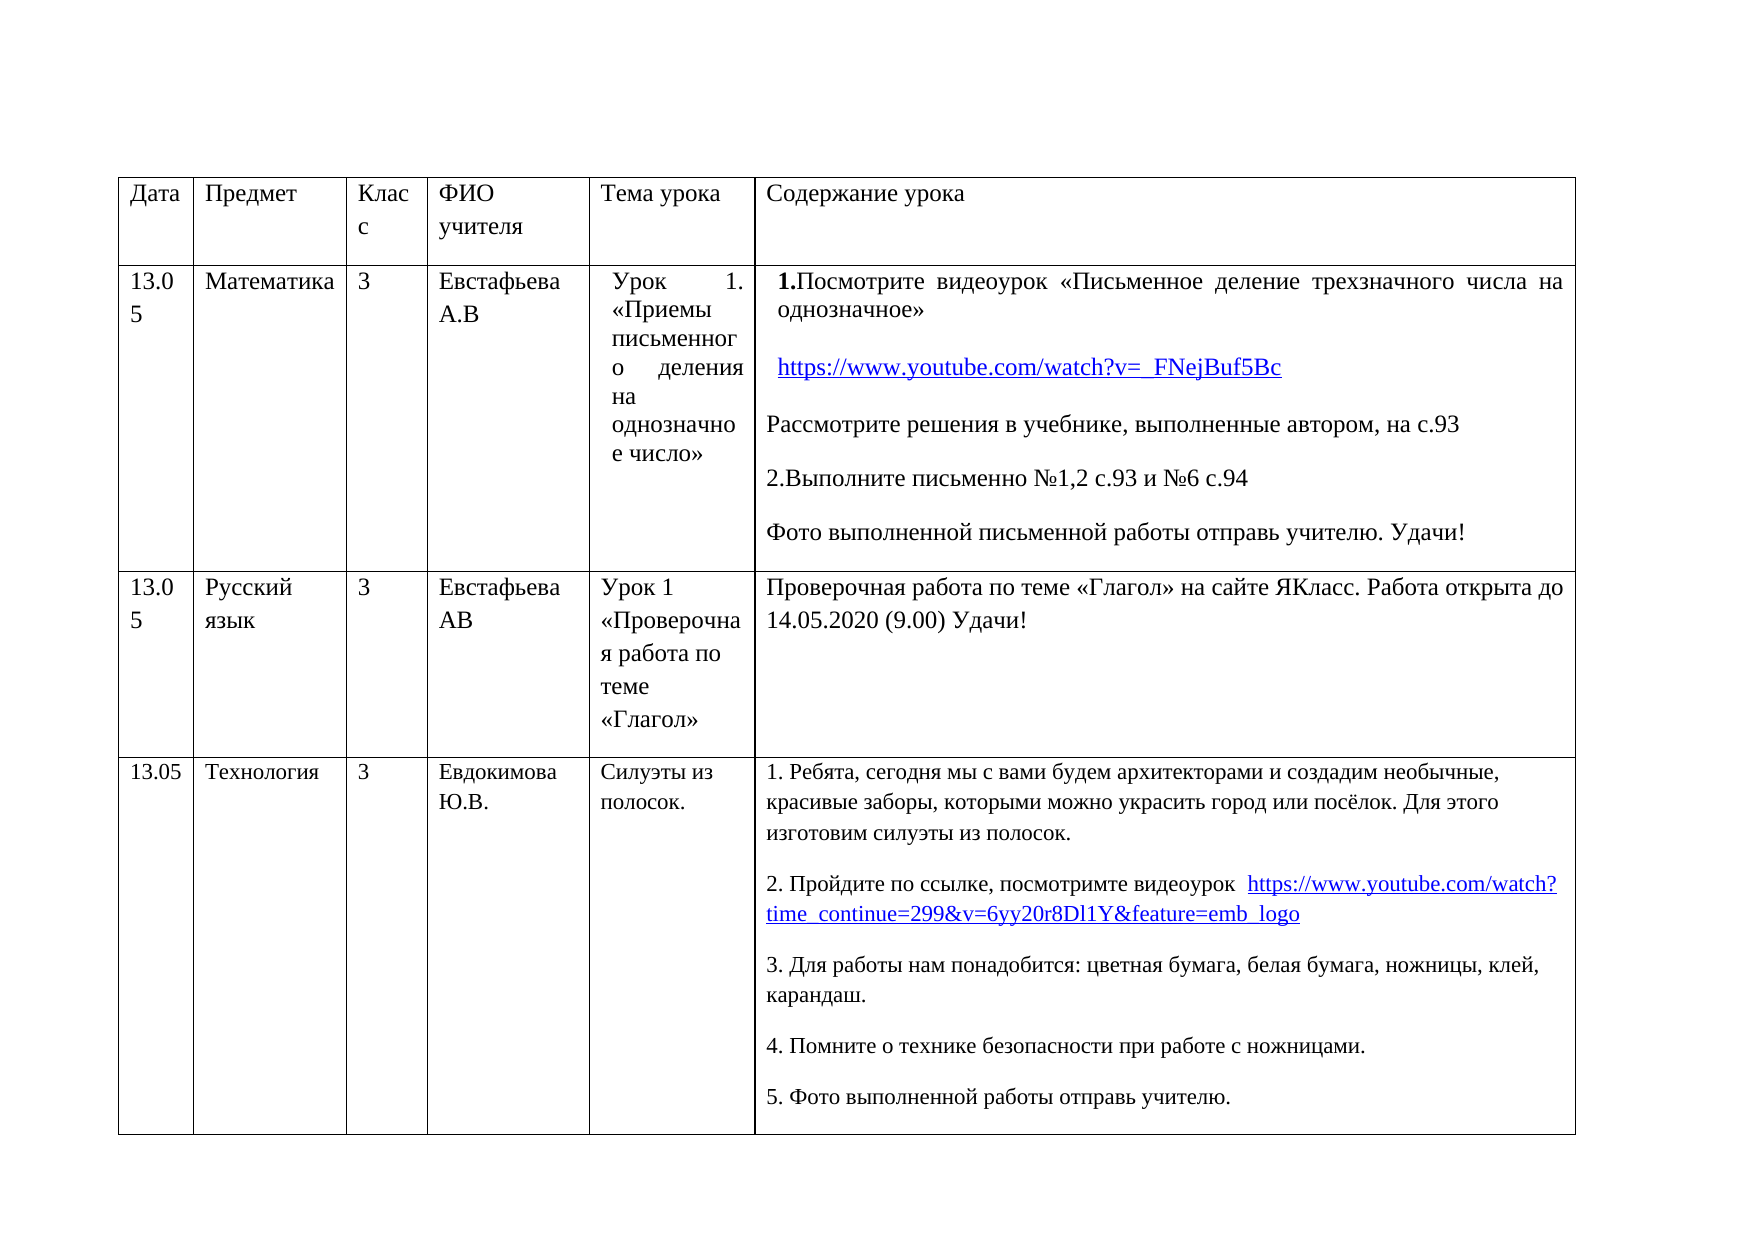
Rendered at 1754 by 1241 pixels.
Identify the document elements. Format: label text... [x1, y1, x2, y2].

table_cell 3 [347, 572, 427, 757]
table_cell Урок 1. «Приемы письменного деления на однозначное число» [590, 266, 754, 571]
table_header Предмет [194, 178, 346, 265]
table_cell Евстафьева АВ [428, 572, 589, 757]
table_cell Евдокимова Ю.В. [428, 758, 589, 1134]
table_cell Русский язык [194, 572, 346, 757]
table_cell Евстафьева А.В [428, 266, 589, 571]
table_header Тема урока [590, 178, 754, 265]
table_cell Математика [194, 266, 346, 571]
table_cell Силуэты из полосок. [590, 758, 754, 1134]
table_cell 3 [347, 266, 427, 571]
table_header Класс [347, 178, 427, 265]
table_cell 1.Посмотрите видеоурок «Письменное деление трехзначного числа на однозначное» https://www.youtube.com/watch?v=_FNejBuf5Bc Рассмотрите решения в учебнике, выполненные автором, на с.93 2.Выполните письменно №1,2 с.93 и №6 с.94 Фото выполненной письменной работы отправь учителю. Удачи! [756, 266, 1575, 571]
table_cell 13.05 [119, 758, 193, 1134]
table_cell 3 [347, 758, 427, 1134]
table_cell 13.05 [119, 572, 193, 757]
table_header Содержание урока [756, 178, 1575, 265]
table_cell 1. Ребята, сегодня мы с вами будем архитекторами и создадим необычные, красивые заборы, которыми можно украсить город или посёлок. Для этого изготовим силуэты из полосок. 2. Пройдите по ссылке, посмотримте видеоурок https://www.youtube.com/watch?time_continue=299&v=6yy20r8Dl1Y&feature=emb_logo 3. Для работы нам понадобится: цветная бумага, белая бумага, ножницы, клей, карандаш. 4. Помните о технике безопасности при работе с ножницами. 5. Фото выполненной работы отправь учителю. [756, 758, 1575, 1134]
table_cell 13.05 [119, 266, 193, 571]
table_cell Проверочная работа по теме «Глагол» на сайте ЯКласс. Работа открыта до 14.05.2020 (9.00) Удачи! [756, 572, 1575, 757]
table_header Дата [119, 178, 193, 265]
table_header ФИО учителя [428, 178, 589, 265]
table_cell Урок 1 «Проверочная работа по теме «Глагол» [590, 572, 754, 757]
table_cell Технология [194, 758, 346, 1134]
